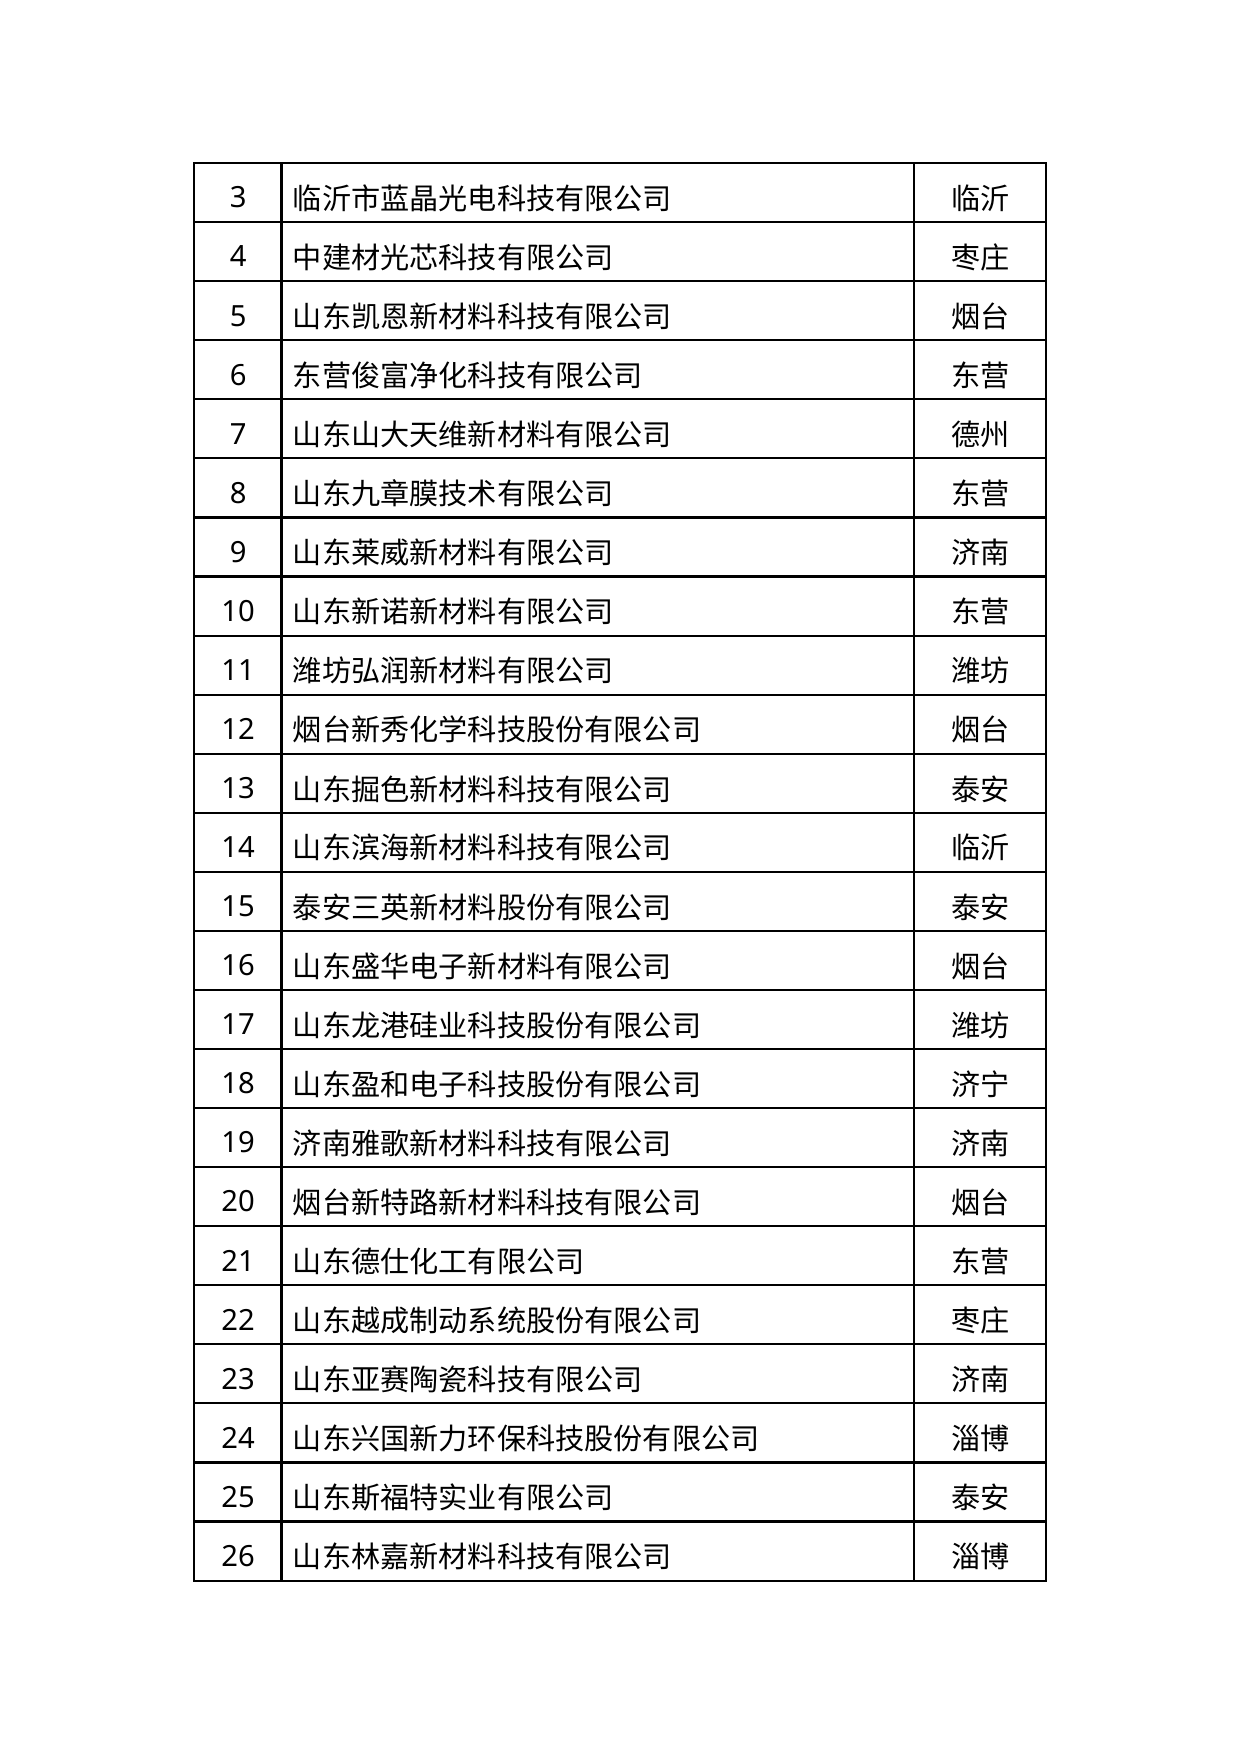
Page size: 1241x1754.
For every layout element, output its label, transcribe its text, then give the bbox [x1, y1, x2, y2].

table_cell 东营 [915, 341, 1045, 398]
table_cell 济南 [915, 1345, 1045, 1402]
table_cell 5 [195, 282, 280, 339]
table_cell 东营 [915, 1227, 1045, 1284]
table_cell 24 [195, 1404, 280, 1461]
table_cell 淄博 [915, 1404, 1045, 1461]
table_cell 山东山大天维新材料有限公司 [283, 400, 913, 457]
table_cell 山东亚赛陶瓷科技有限公司 [283, 1345, 913, 1402]
table_cell 潍坊 [915, 991, 1045, 1048]
table_cell 济宁 [915, 1050, 1045, 1107]
table_cell 潍坊 [915, 637, 1045, 693]
table_cell 7 [195, 400, 280, 457]
table_cell 中建材光芯科技有限公司 [283, 223, 913, 280]
table_cell 烟台新秀化学科技股份有限公司 [283, 696, 913, 753]
table_cell 山东斯福特实业有限公司 [283, 1464, 913, 1520]
table_cell 12 [195, 696, 280, 753]
table_cell 泰安 [915, 873, 1045, 930]
table_cell 山东盈和电子科技股份有限公司 [283, 1050, 913, 1107]
table_cell 9 [195, 519, 280, 575]
table_cell 山东掘色新材料科技有限公司 [283, 755, 913, 812]
table_cell 临沂 [915, 814, 1045, 871]
table_cell 26 [195, 1523, 280, 1579]
table_cell 烟台新特路新材料科技有限公司 [283, 1168, 913, 1225]
table_cell 山东凯恩新材料科技有限公司 [283, 282, 913, 339]
table_cell 山东新诺新材料有限公司 [283, 578, 913, 634]
table_cell 3 [195, 164, 280, 221]
table_cell 济南雅歌新材料科技有限公司 [283, 1109, 913, 1166]
table_cell 15 [195, 873, 280, 930]
table_cell 枣庄 [915, 1286, 1045, 1343]
table_cell 烟台 [915, 696, 1045, 753]
table_cell 泰安三英新材料股份有限公司 [283, 873, 913, 930]
table_cell 山东兴国新力环保科技股份有限公司 [283, 1404, 913, 1461]
table_cell 淄博 [915, 1523, 1045, 1579]
table_cell 8 [195, 459, 280, 516]
table_cell 21 [195, 1227, 280, 1284]
table_cell 济南 [915, 1109, 1045, 1166]
table_cell 6 [195, 341, 280, 398]
table_cell 烟台 [915, 932, 1045, 989]
table_cell 山东盛华电子新材料有限公司 [283, 932, 913, 989]
table_cell 济南 [915, 519, 1045, 575]
table_cell 泰安 [915, 1464, 1045, 1520]
table_cell 德州 [915, 400, 1045, 457]
table_cell 山东越成制动系统股份有限公司 [283, 1286, 913, 1343]
table_cell 东营俊富净化科技有限公司 [283, 341, 913, 398]
table_cell 10 [195, 578, 280, 634]
table_cell 烟台 [915, 1168, 1045, 1225]
table_cell 25 [195, 1464, 280, 1520]
table_cell 4 [195, 223, 280, 280]
table_cell 山东九章膜技术有限公司 [283, 459, 913, 516]
table_cell 山东德仕化工有限公司 [283, 1227, 913, 1284]
table_cell 山东龙港硅业科技股份有限公司 [283, 991, 913, 1048]
table_cell 山东滨海新材料科技有限公司 [283, 814, 913, 871]
table_cell 枣庄 [915, 223, 1045, 280]
table_cell 14 [195, 814, 280, 871]
table_cell 山东莱威新材料有限公司 [283, 519, 913, 575]
table_cell 16 [195, 932, 280, 989]
table_cell 潍坊弘润新材料有限公司 [283, 637, 913, 693]
table_cell 东营 [915, 459, 1045, 516]
table_cell 22 [195, 1286, 280, 1343]
table_cell 东营 [915, 578, 1045, 634]
table_cell 山东林嘉新材料科技有限公司 [283, 1523, 913, 1579]
table_cell 17 [195, 991, 280, 1048]
table_cell 泰安 [915, 755, 1045, 812]
table_cell 烟台 [915, 282, 1045, 339]
table_cell 20 [195, 1168, 280, 1225]
table_cell 11 [195, 637, 280, 693]
table_cell 23 [195, 1345, 280, 1402]
table_cell 19 [195, 1109, 280, 1166]
table_cell 临沂市蓝晶光电科技有限公司 [283, 164, 913, 221]
table_cell 13 [195, 755, 280, 812]
table_cell 临沂 [915, 164, 1045, 221]
table_cell 18 [195, 1050, 280, 1107]
